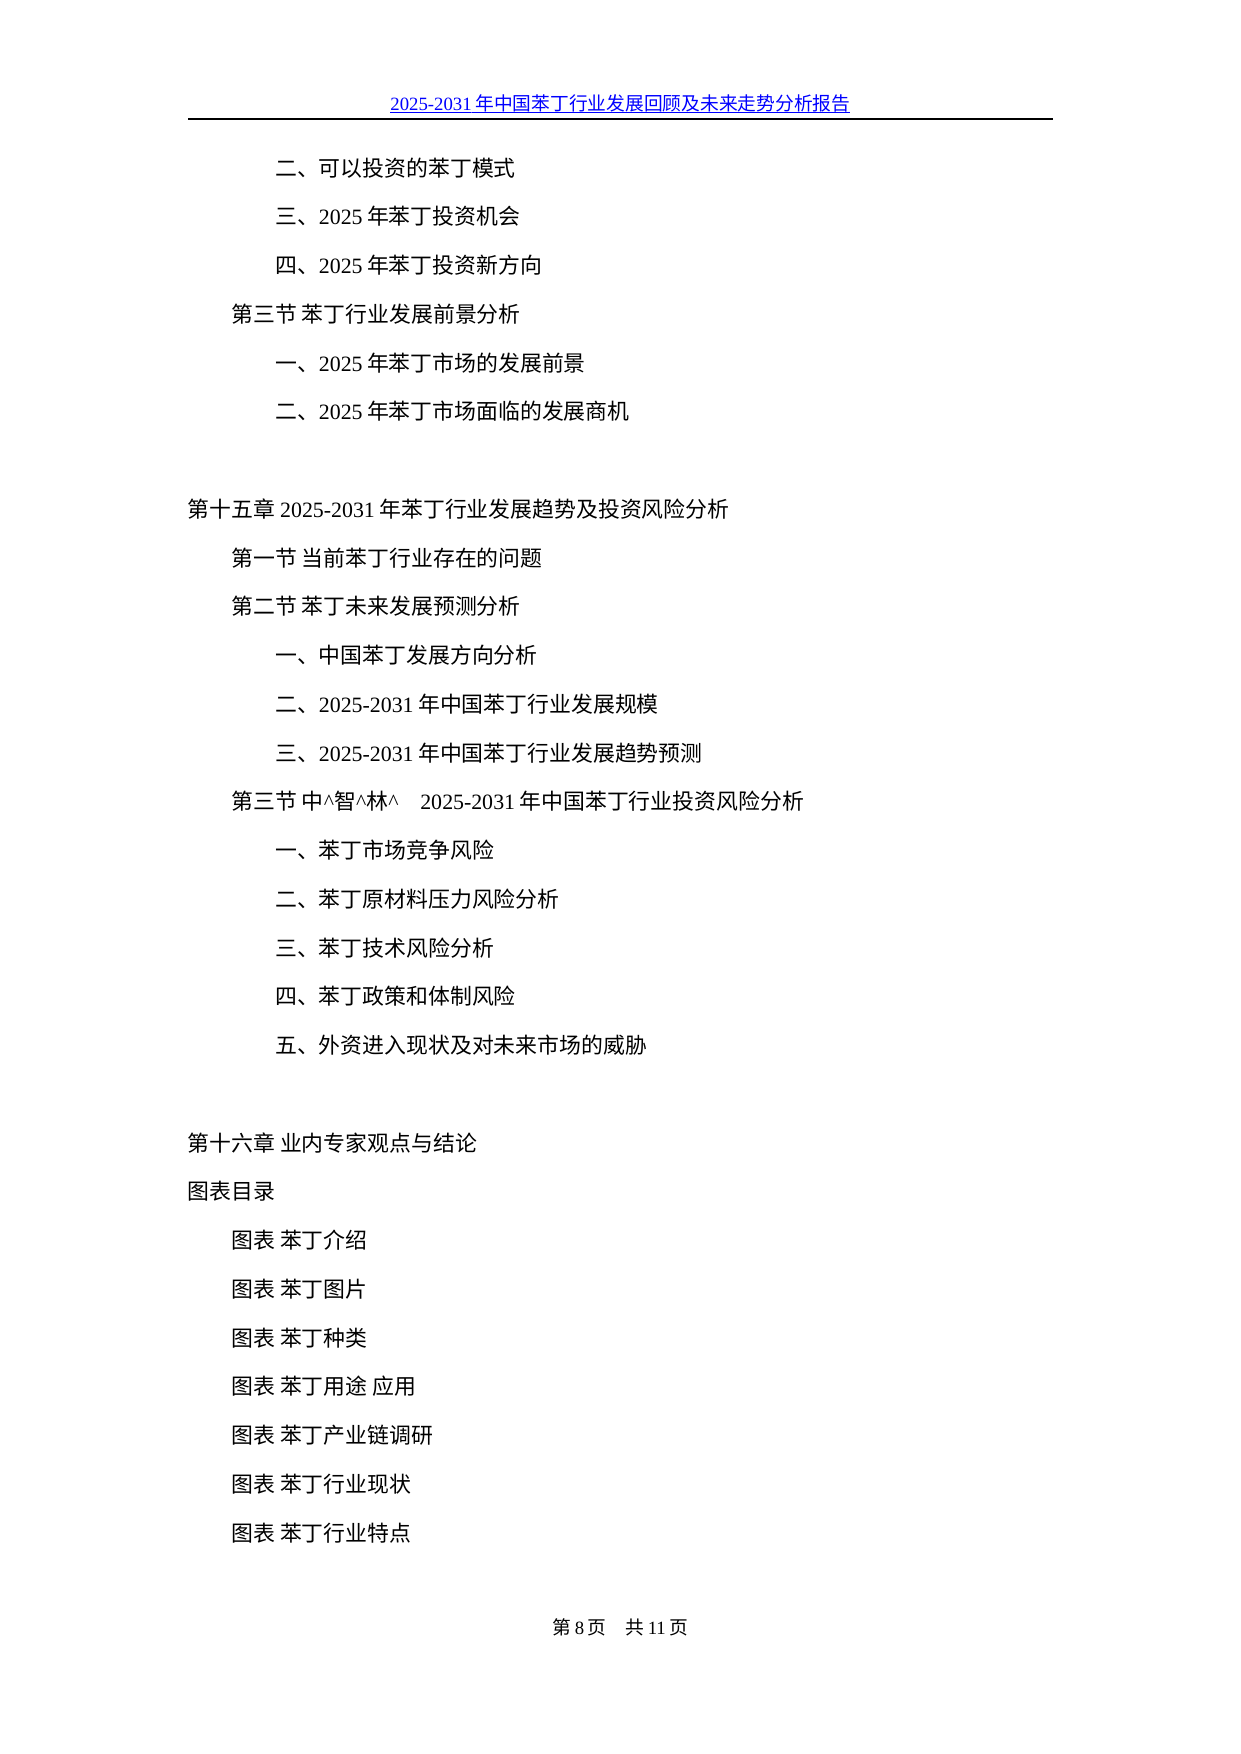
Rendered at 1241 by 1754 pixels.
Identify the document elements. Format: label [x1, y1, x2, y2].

text [187, 150, 1053, 1548]
